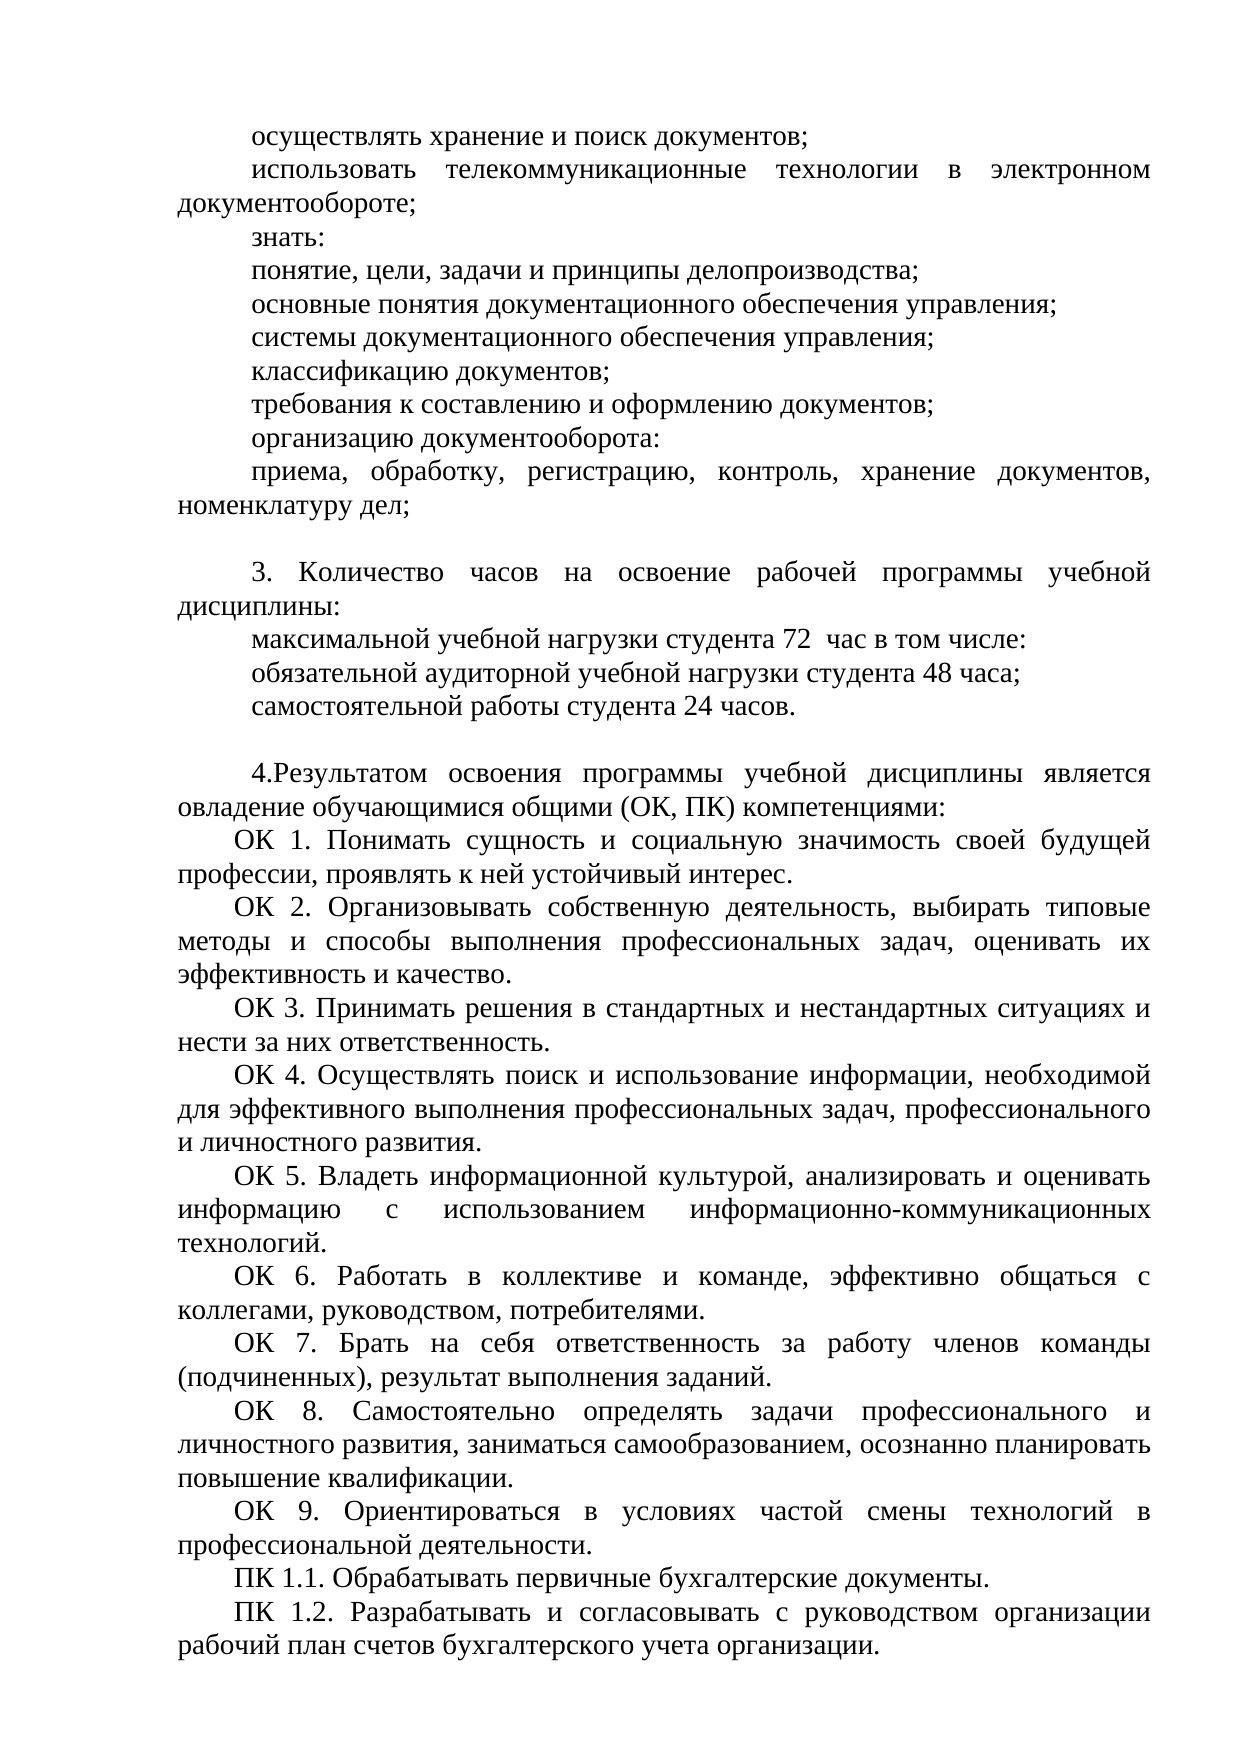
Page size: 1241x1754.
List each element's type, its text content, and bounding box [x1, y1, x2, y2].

text 4.Результатом освоения программы учебной дисциплины является овладение обучающимися общими (ОК, ПК) компетенциями: [177, 755, 1152, 822]
text ПК 1.2. Разрабатывать и согласовывать с руководством организации рабочий план счетов бухгалтерского учета организации. [177, 1594, 1152, 1661]
text знать: [177, 219, 1152, 252]
text основные понятия документационного обеспечения управления; [177, 286, 1152, 319]
text ОК 5. Владеть информационной культурой, анализировать и оценивать информацию с использованием информационно-коммуникационных технологий. [177, 1158, 1152, 1258]
text ОК 6. Работать в коллективе и команде, эффективно общаться с коллегами, руководством, потребителями. [177, 1258, 1152, 1326]
text организацию документооборота: [177, 420, 1152, 453]
text 3. Количество часов на освоение рабочей программы учебной дисциплины: [177, 554, 1152, 621]
text самостоятельной работы студента 24 часов. [177, 688, 1152, 722]
text ПК 1.1. Обрабатывать первичные бухгалтерские документы. [177, 1560, 1152, 1594]
text использовать телекоммуникационные технологии в электронном документообороте; [177, 152, 1152, 219]
text ОК 1. Понимать сущность и социальную значимость своей будущей профессии, проявлять к ней устойчивый интерес. [177, 822, 1152, 889]
text максимальной учебной нагрузки студента 72 час в том числе: [177, 621, 1152, 655]
text ОК 9. Ориентироваться в условиях частой смены технологий в профессиональной деятельности. [177, 1493, 1152, 1560]
text приема, обработку, регистрацию, контроль, хранение документов, номенклатуру дел; [177, 453, 1152, 521]
text ОК 4. Осуществлять поиск и использование информации, необходимой для эффективного выполнения профессиональных задач, профессионального и личностного развития. [177, 1057, 1152, 1158]
text ОК 2. Организовывать собственную деятельность, выбирать типовые методы и способы выполнения профессиональных задач, оценивать их эффективность и качество. [177, 889, 1152, 990]
text обязательной аудиторной учебной нагрузки студента 48 часа; [177, 655, 1152, 688]
text ОК 7. Брать на себя ответственность за работу членов команды (подчиненных), результат выполнения заданий. [177, 1326, 1152, 1393]
text осуществлять хранение и поиск документов; [177, 118, 1152, 152]
text классификацию документов; [177, 353, 1152, 386]
text требования к составлению и оформлению документов; [177, 386, 1152, 420]
text системы документационного обеспечения управления; [177, 319, 1152, 353]
text понятие, цели, задачи и принципы делопроизводства; [177, 252, 1152, 286]
text ОК 8. Самостоятельно определять задачи профессионального и личностного развития, заниматься самообразованием, осознанно планировать повышение квалификации. [177, 1393, 1152, 1493]
text ОК 3. Принимать решения в стандартных и нестандартных ситуациях и нести за них ответственность. [177, 990, 1152, 1057]
